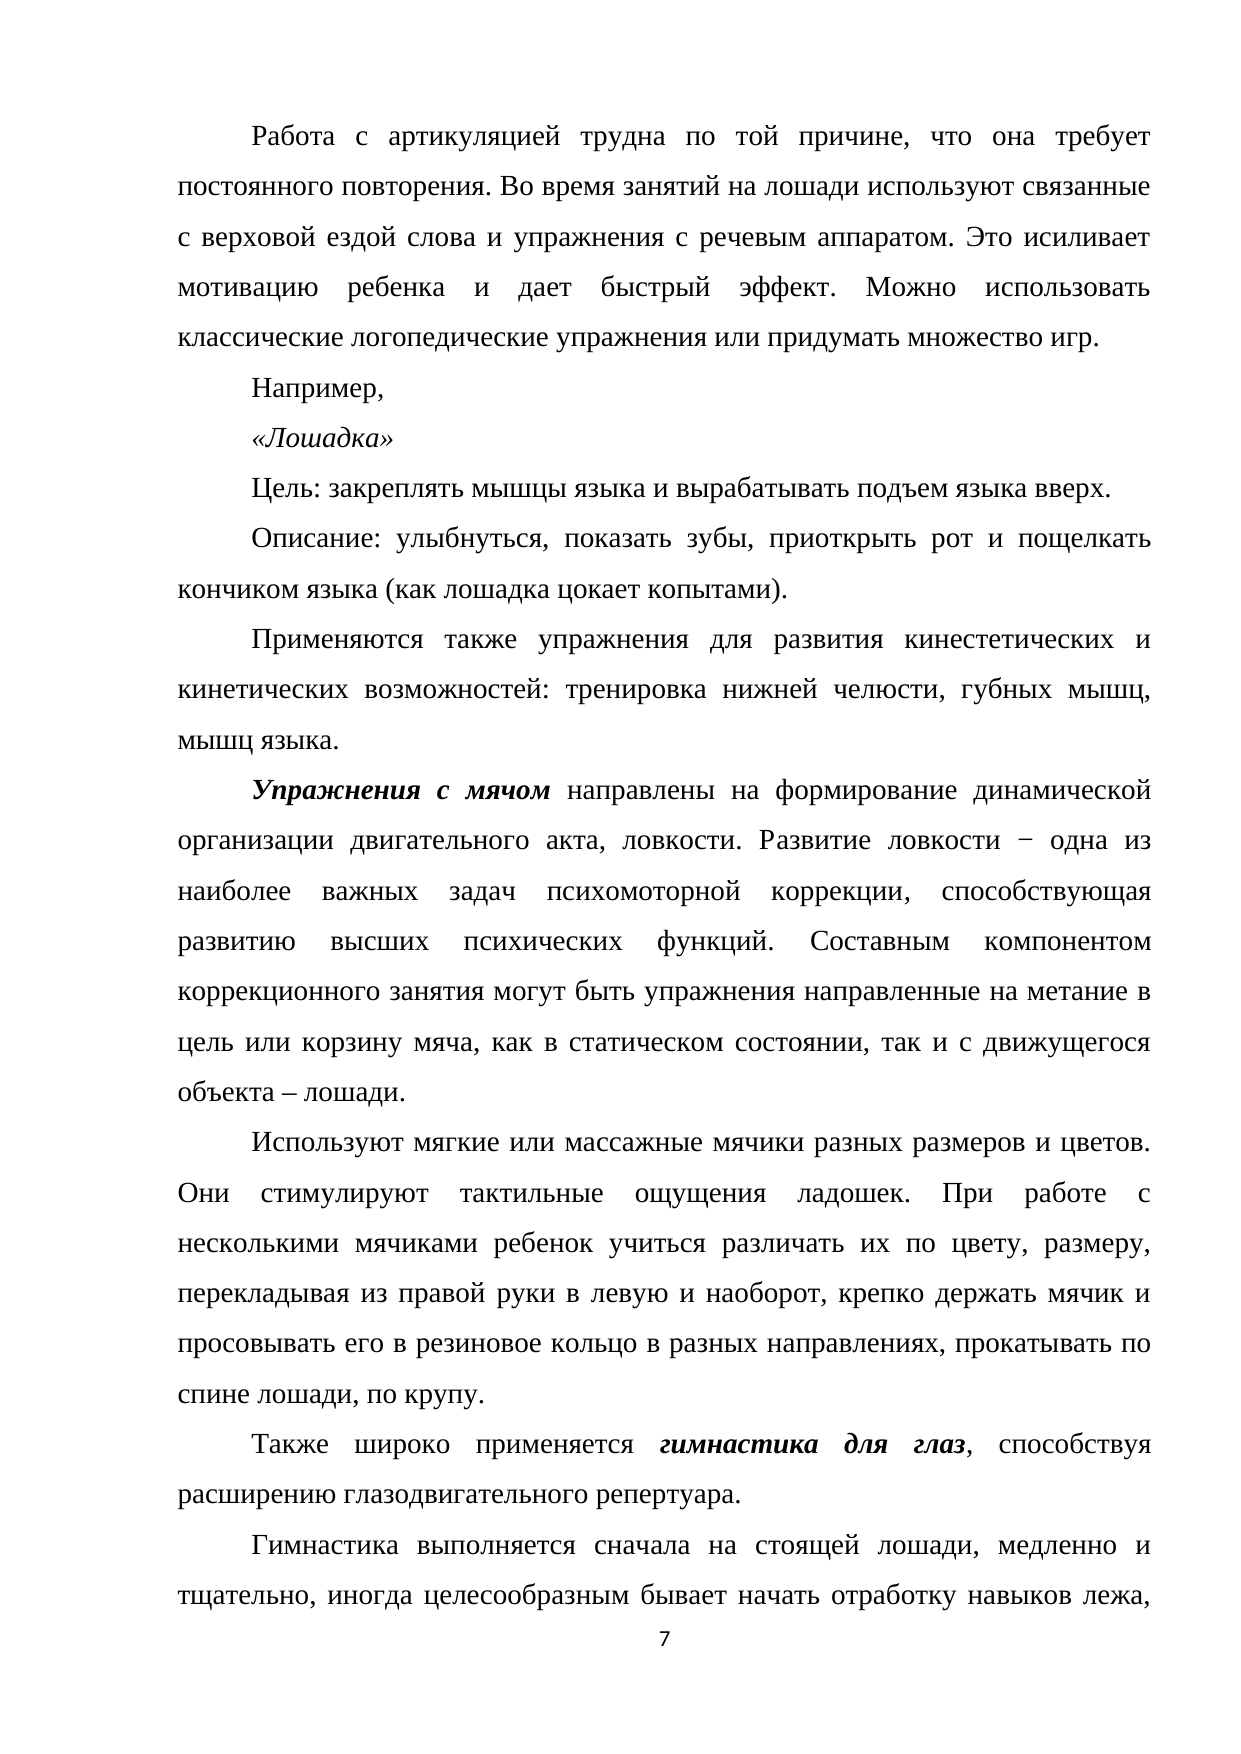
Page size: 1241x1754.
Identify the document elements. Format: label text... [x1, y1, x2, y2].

text Также широко применяется гимнастика для глаз, способствуя расширению глазодвигательного репертуара. [177, 1426, 1152, 1510]
text Описание: улыбнуться, показать зубы, приоткрыть рот и пощелкать кончиком языка (как лошадка цокает копытами). [177, 521, 1152, 604]
text «Лошадка» [177, 420, 1152, 453]
text Применяются также упражнения для развития кинестетических и кинетических возможностей: тренировка нижней челюсти, губных мышц, мышц языка. [177, 621, 1152, 755]
text Упражнения с мячом направлены на формирование динамической организации двигательного акта, ловкости. Развитие ловкости − одна из наиболее важных задач психомоторной коррекции, способствующая развитию высших психических функций. Составным компонентом коррекционного занятия могут быть упражнения направленные на метание в цель или корзину мяча, как в статическом состоянии, так и с движущегося объекта – лошади. [177, 772, 1152, 1108]
text Цель: закреплять мышцы языка и вырабатывать подъем языка вверх. [177, 470, 1152, 504]
text Работа с артикуляцией трудна по той причине, что она требует постоянного повторения. Во время занятий на лошади используют связанные с верховой ездой слова и упражнения с речевым аппаратом. Это исиливает мотивацию ребенка и дает быстрый эффект. Можно использовать классические логопедические упражнения или придумать множество игр. [177, 118, 1152, 353]
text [177, 1527, 1152, 1611]
text Например, [177, 370, 1152, 403]
text Используют мягкие или массажные мячики разных размеров и цветов. Они стимулируют тактильные ощущения ладошек. При работе с несколькими мячиками ребенок учиться различать их по цвету, размеру, перекладывая из правой руки в левую и наоборот, крепко держать мячик и просовывать его в резиновое кольцо в разных направлениях, прокатывать по спине лошади, по крупу. [177, 1124, 1152, 1409]
